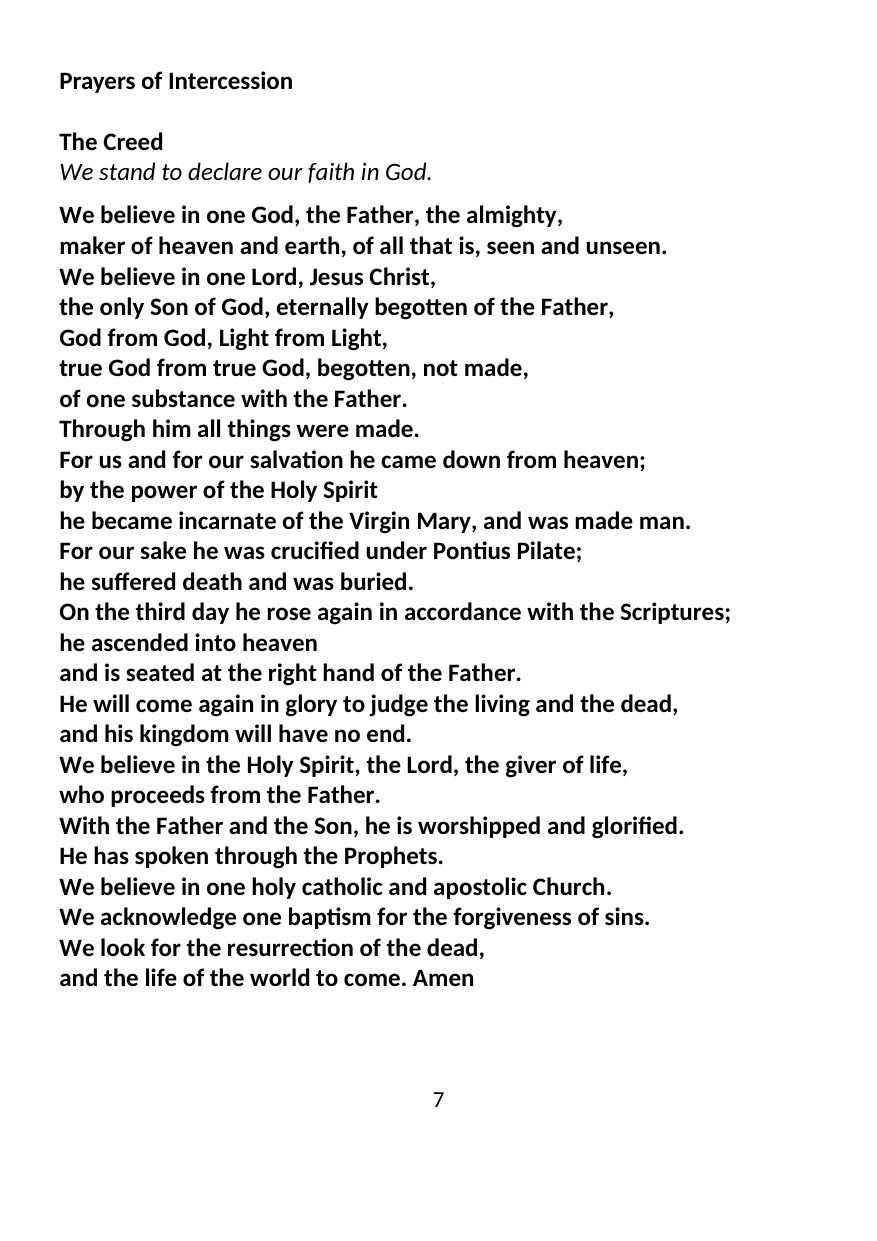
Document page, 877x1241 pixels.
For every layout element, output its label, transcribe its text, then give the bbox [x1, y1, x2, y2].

text On the third day he rose again in accordance with the Scriptures; [59, 596, 818, 627]
text The Creed [59, 126, 818, 157]
text We believe in one holy catholic and apostolic Church. [59, 871, 818, 902]
text We acknowledge one baptism for the forgiveness of sins. [59, 902, 818, 932]
text maker of heaven and earth, of all that is, seen and unseen. [59, 230, 818, 261]
text He will come again in glory to judge the living and the dead, [59, 688, 818, 718]
text Through him all things were made. [59, 413, 818, 444]
text We stand to declare our faith in God. [59, 157, 818, 187]
text He has spoken through the Prophets. [59, 841, 818, 871]
text We believe in the Holy Spirit, the Lord, the giver of life, [59, 749, 818, 779]
text of one substance with the Father. [59, 383, 818, 413]
text he became incarnate of the Virgin Mary, and was made man. [59, 505, 818, 535]
text and the life of the world to come. Amen [59, 963, 818, 993]
text God from God, Light from Light, [59, 322, 818, 352]
text We look for the resurrection of the dead, [59, 932, 818, 963]
text and his kingdom will have no end. [59, 718, 818, 749]
text We believe in one God, the Father, the almighty, [59, 199, 818, 230]
text true God from true God, begotten, not made, [59, 352, 818, 383]
text With the Father and the Son, he is worshipped and glorified. [59, 810, 818, 841]
text For our sake he was crucified under Pontius Pilate; [59, 535, 818, 566]
text We believe in one Lord, Jesus Christ, [59, 261, 818, 291]
text he suffered death and was buried. [59, 566, 818, 596]
text the only Son of God, eternally begotten of the Father, [59, 291, 818, 322]
text For us and for our salvation he came down from heaven; [59, 444, 818, 474]
text who proceeds from the Father. [59, 779, 818, 810]
text Prayers of Intercession [59, 65, 818, 96]
text by the power of the Holy Spirit [59, 474, 818, 505]
text and is seated at the right hand of the Father. [59, 657, 818, 688]
text he ascended into heaven [59, 627, 818, 657]
